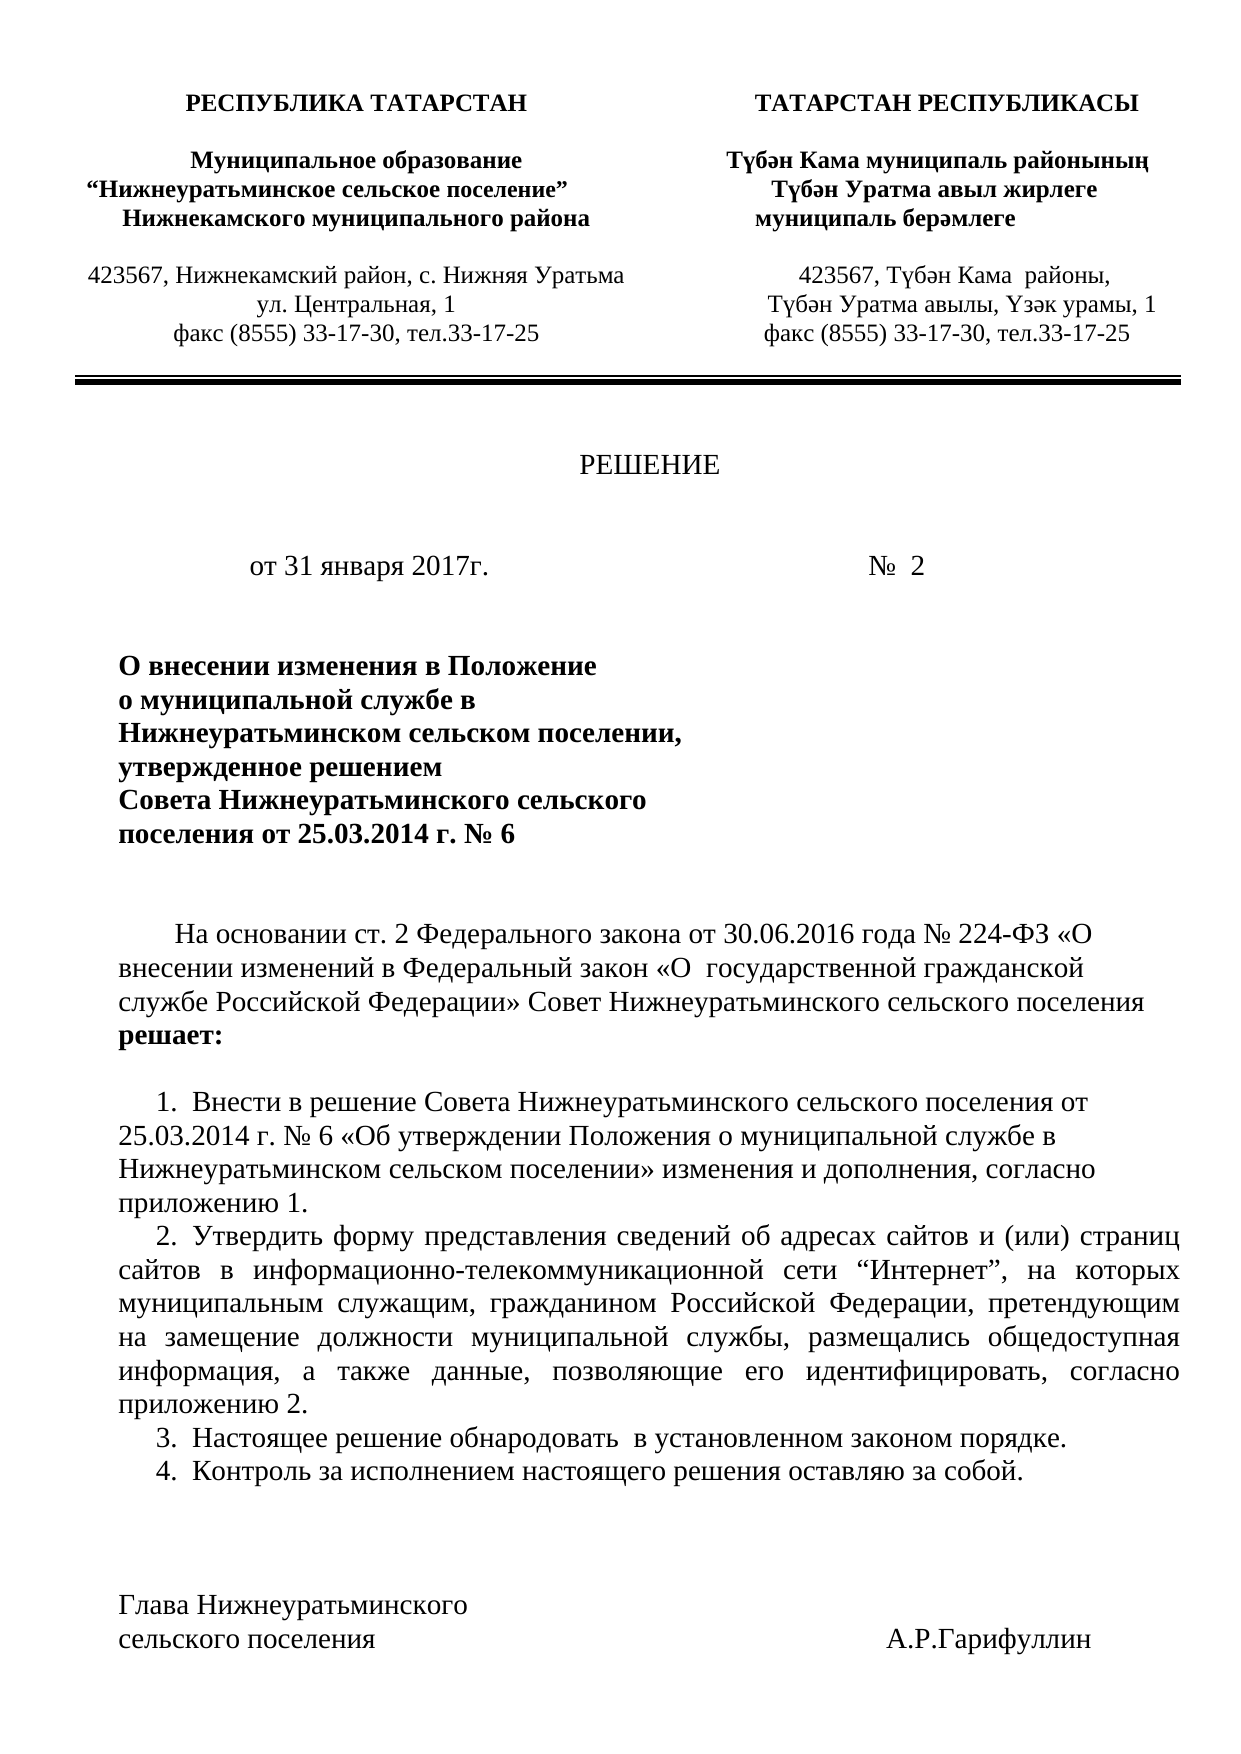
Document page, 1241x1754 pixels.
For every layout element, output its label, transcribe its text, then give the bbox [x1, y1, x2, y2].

text Нижнеуратьминском сельском поселении, [118, 715, 1181, 749]
text На основании ст. 2 Федерального закона от 30.06.2016 года № 224-ФЗ «О внесении изменений в Федеральный закон «О государственной гражданской службе Российской Федерации» Совет Нижнеуратьминского сельского поселения решает: [118, 917, 1181, 1051]
text Глава Нижнеуратьминского [118, 1587, 1181, 1621]
list Внести в решение Совета Нижнеуратьминского сельского поселения от 25.03.2014 г. № 6 «Об утверждении Положения о муниципальной службе в Нижнеуратьминском сельском поселении» изменения и дополнения, согласно приложению 1. [118, 1084, 1181, 1218]
list Настоящее решение обнародовать в установленном законом порядке. [118, 1420, 1181, 1453]
text сельского поселения А.Р.Гарифуллин [118, 1621, 1181, 1654]
list Утвердить форму представления сведений об адресах сайтов и (или) страниц сайтов в информационно-телекоммуникационной сети “Интернет”, на которых муниципальным служащим, гражданином Российской Федерации, претендующим на замещение должности муниципальной службы, размещались общедоступная информация, а также данные, позволяющие его идентифицировать, согласно приложению 2. [118, 1218, 1181, 1420]
text О внесении изменения в Положение [118, 648, 1181, 682]
text о муниципальной службе в [118, 682, 1181, 715]
table_header РЕСПУБЛИКА ТАТАРСТАН Муниципальное образование “Нижнеуратьминское сельское поселение” Нижнекамского муниципального района 423567, Нижнекамский район, с. Нижняя Уратьма ул. Центральная, 1 факс (8555) 33-17-30, тел.33-17-25 [75, 88, 637, 375]
text утвержденное решением [118, 749, 1181, 782]
text РЕШЕНИЕ [118, 447, 1181, 481]
table_header ТАТАРСТАН РЕСПУБЛИКАСЫ Түбән Кама муниципаль районының Түбән Уратма авыл жирлеге муниципаль берәмлеге 423567, Түбән Кама районы, Түбән Уратма авылы, Үзәк урамы, 1 факс (8555) 33-17-30, тел.33-17-25 [638, 88, 1181, 375]
text Совета Нижнеуратьминского сельского [118, 782, 1181, 816]
text от 31 января 2017г. № 2 [118, 548, 1181, 581]
text поселения от 25.03.2014 г. № 6 [118, 816, 1181, 849]
list Контроль за исполнением настоящего решения оставляю за собой. [118, 1453, 1181, 1487]
